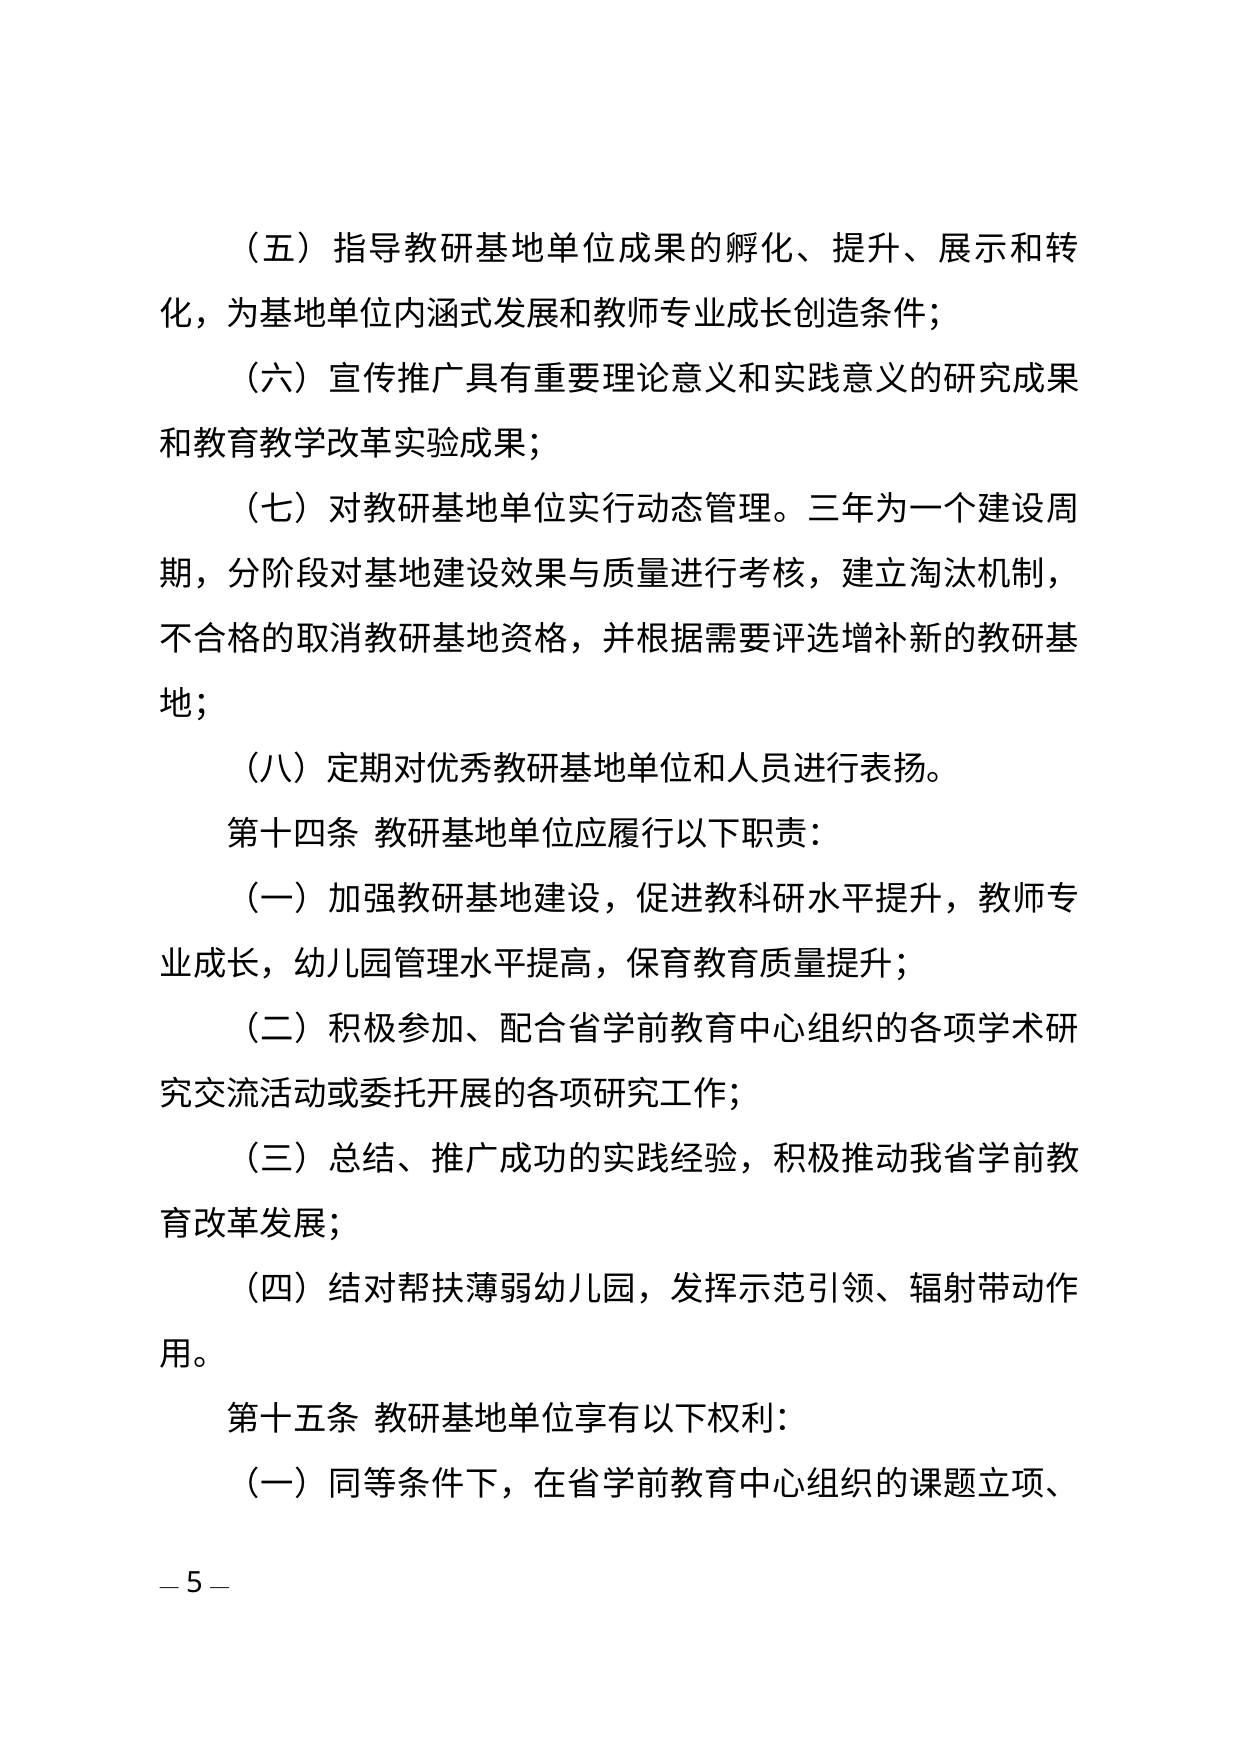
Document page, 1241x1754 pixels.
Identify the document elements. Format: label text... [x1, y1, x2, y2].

text （二）积极参加、配合省学前教育中心组织的各项学术研究交流活动或委托开展的各项研究工作； [159, 994, 1081, 1124]
text （七）对教研基地单位实行动态管理。三年为一个建设周期，分阶段对基地建设效果与质量进行考核，建立淘汰机制，不合格的取消教研基地资格，并根据需要评选增补新的教研基地； [159, 474, 1081, 734]
text （一）加强教研基地建设，促进教科研水平提升，教师专业成长，幼儿园管理水平提高，保育教育质量提升； [159, 864, 1081, 994]
text （八）定期对优秀教研基地单位和人员进行表扬。 [159, 734, 1081, 799]
text （六）宣传推广具有重要理论意义和实践意义的研究成果和教育教学改革实验成果； [159, 344, 1081, 474]
text 第十五条 教研基地单位享有以下权利： [159, 1384, 1081, 1449]
text （三）总结、推广成功的实践经验，积极推动我省学前教育改革发展； [159, 1124, 1081, 1254]
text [159, 1449, 1081, 1514]
text （五）指导教研基地单位成果的孵化、提升、展示和转化，为基地单位内涵式发展和教师专业成长创造条件； [159, 214, 1081, 344]
text （四）结对帮扶薄弱幼儿园，发挥示范引领、辐射带动作用。 [159, 1254, 1081, 1384]
text 第十四条 教研基地单位应履行以下职责： [159, 799, 1081, 864]
